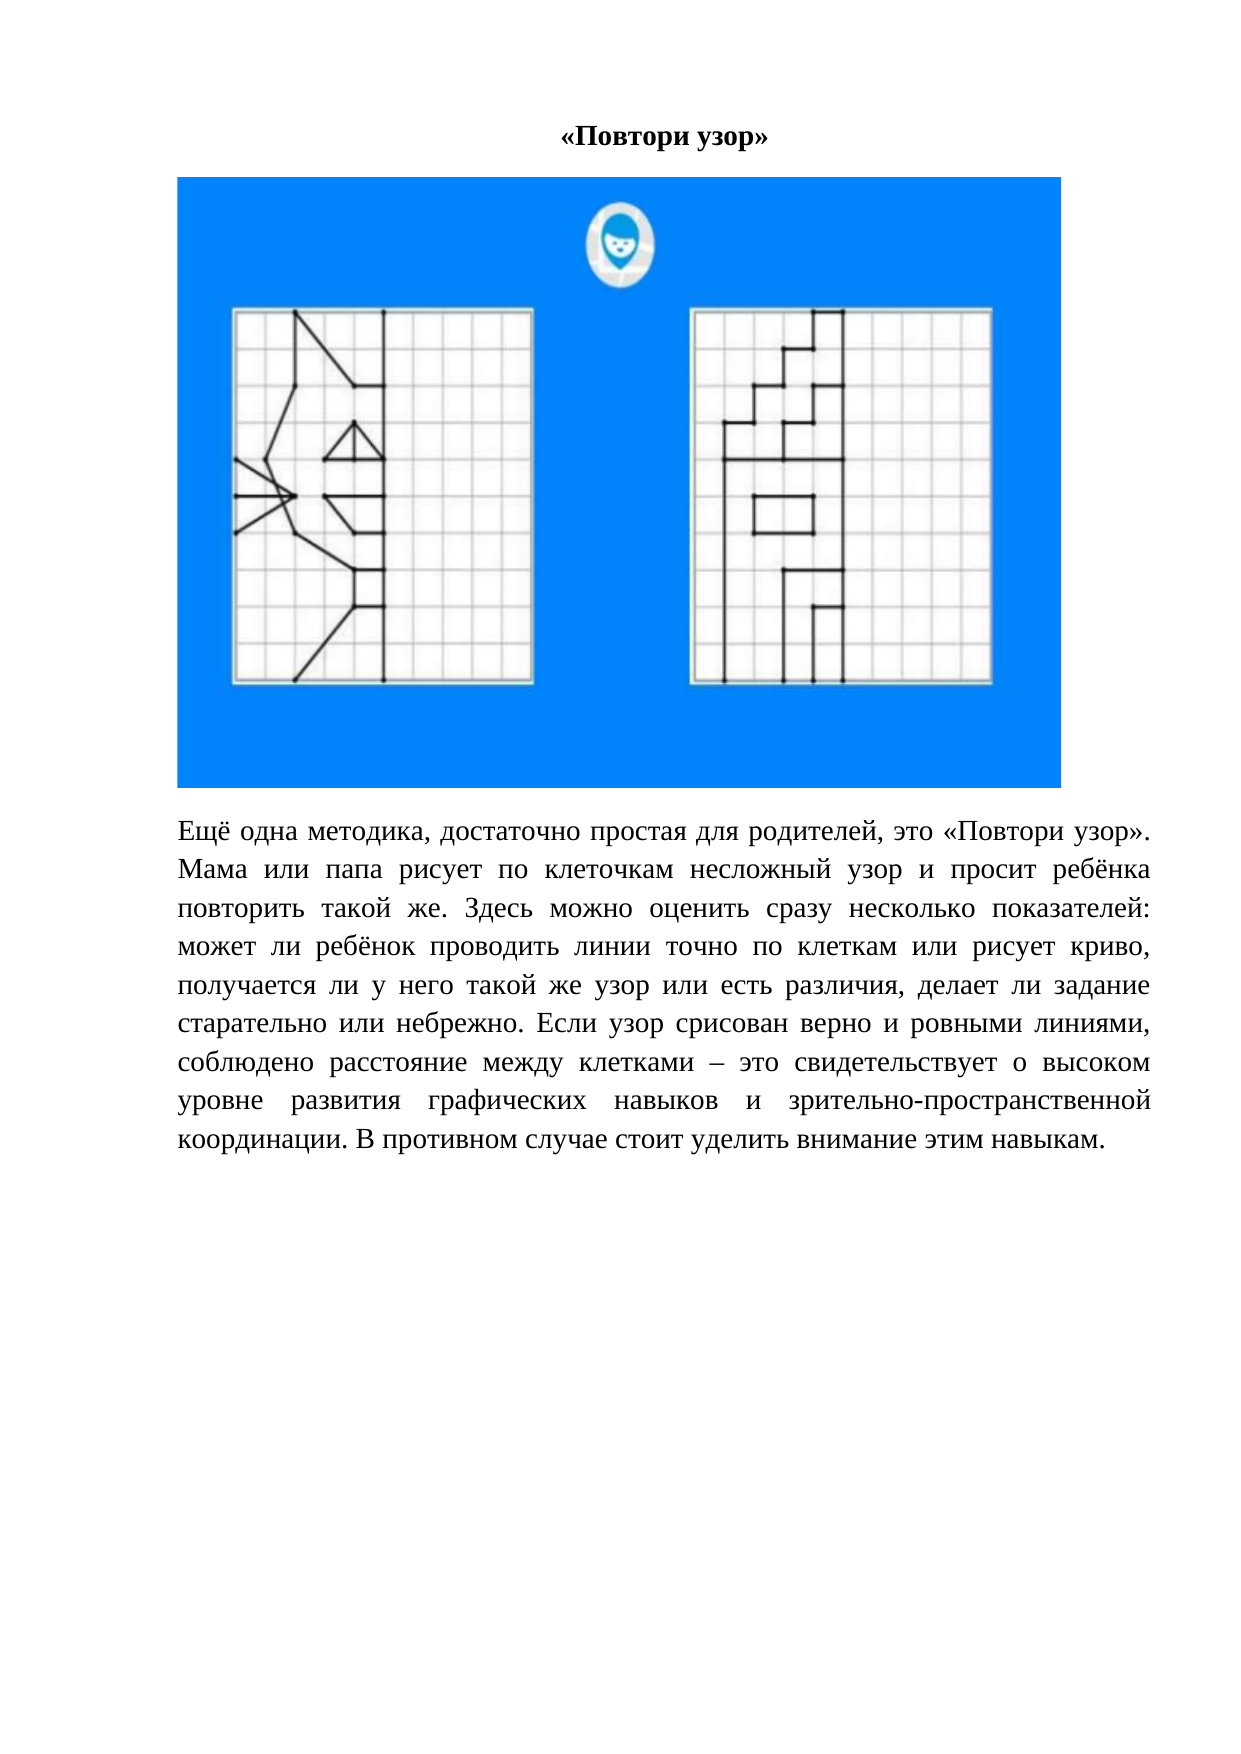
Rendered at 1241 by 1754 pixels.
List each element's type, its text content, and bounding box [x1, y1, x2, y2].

picture [177, 177, 1062, 788]
text Ещё одна методика, достаточно простая для родителей, это «Повтори узор». Мама или папа рисует по клеточкам несложный узор и просит ребёнка повторить такой же. Здесь можно оценить сразу несколько показателей: может ли ребёнок проводить линии точно по клеткам или рисует криво, получается ли у него такой же узор или есть различия, делает ли задание старательно или небрежно. Если узор срисован верно и ровными линиями, соблюдено расстояние между клетками – это свидетельствует о высоком уровне развития графических навыков и зрительно-пространственной координации. В противном случае стоит уделить внимание этим навыкам. [177, 813, 1152, 1154]
text «Повтори узор» [177, 118, 1152, 152]
